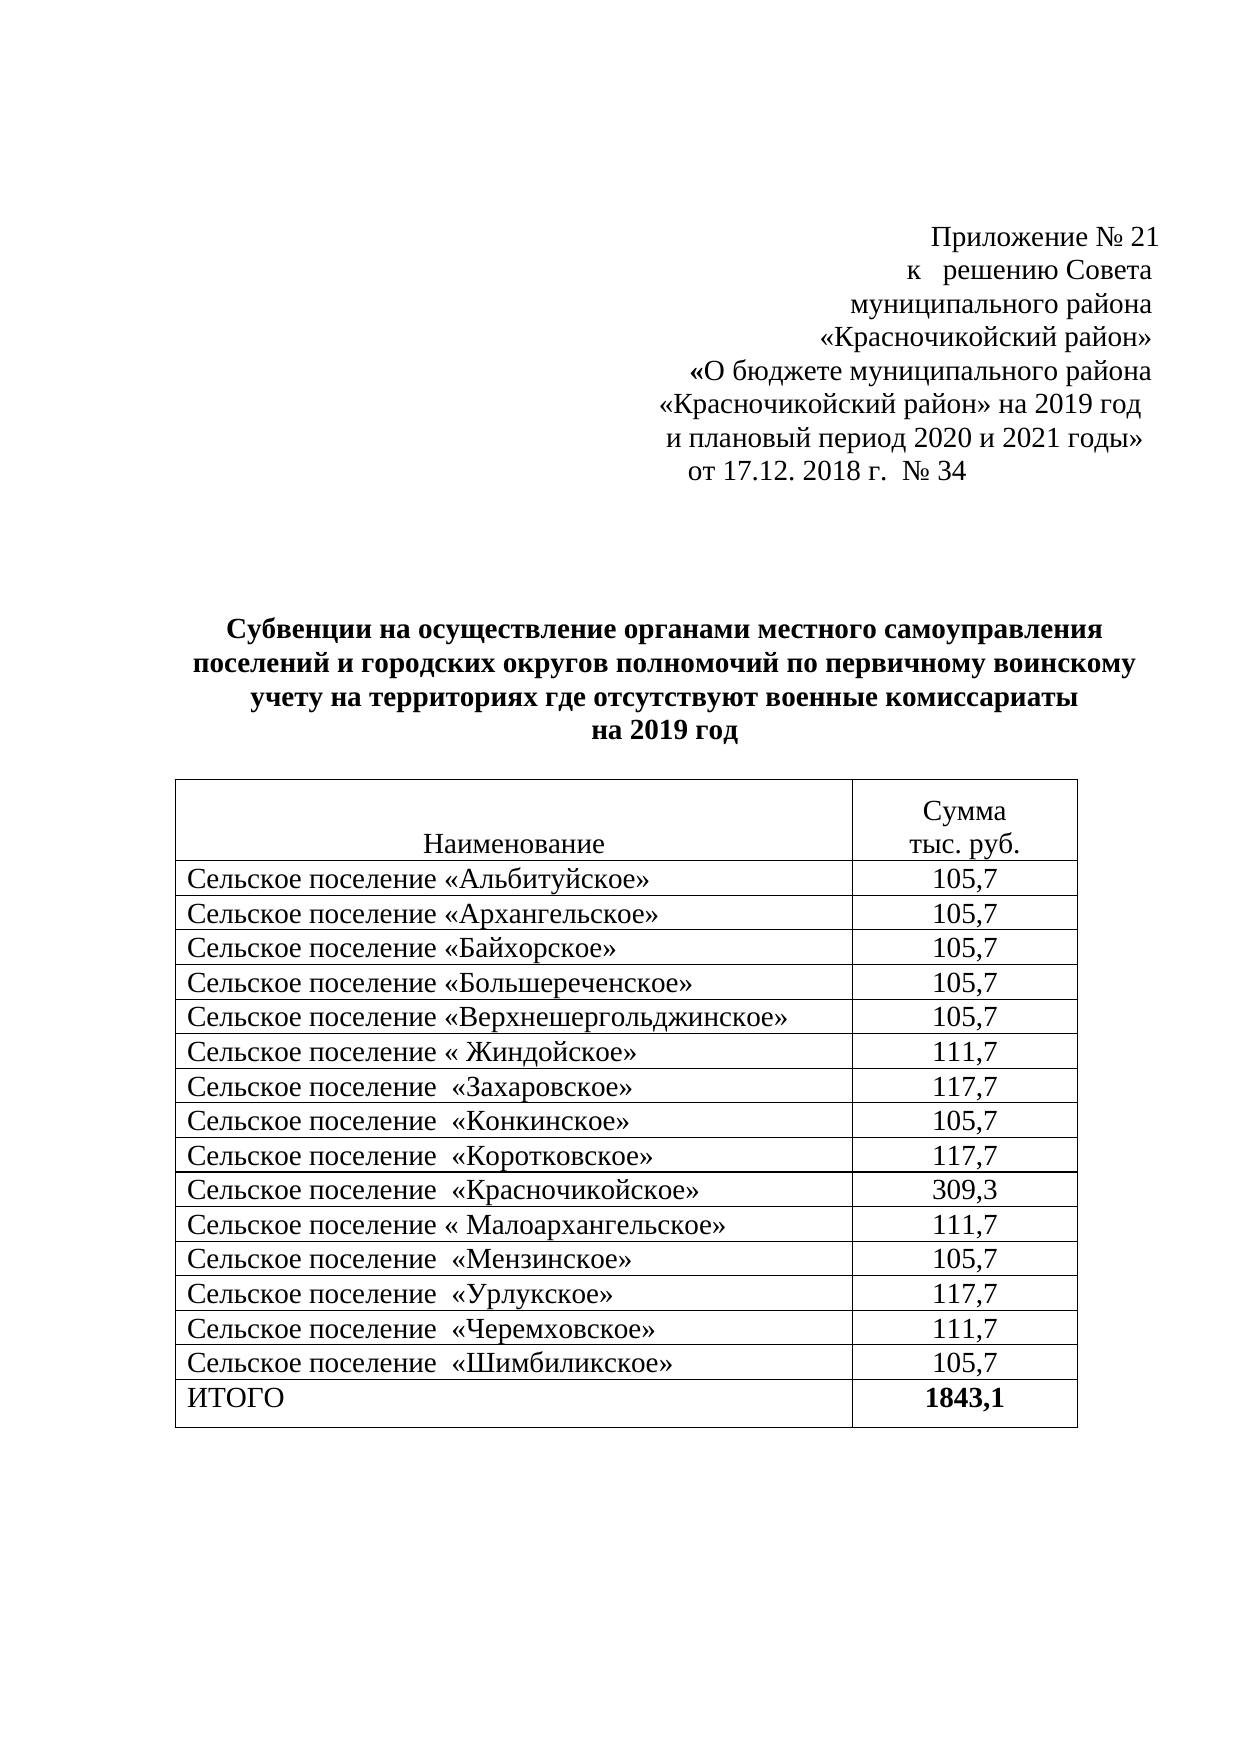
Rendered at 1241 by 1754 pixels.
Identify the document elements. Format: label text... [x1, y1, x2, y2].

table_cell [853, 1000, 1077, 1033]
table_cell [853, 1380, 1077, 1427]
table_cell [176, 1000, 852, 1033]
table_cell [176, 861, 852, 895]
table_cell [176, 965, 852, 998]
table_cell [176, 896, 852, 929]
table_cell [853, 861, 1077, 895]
text Субвенции на осуществление органами местного самоуправления поселений и городских округов полномочий по первичному воинскому учету на территориях где отсутствуют военные комиссариаты [177, 612, 1152, 712]
title к решению Совета [177, 252, 1152, 286]
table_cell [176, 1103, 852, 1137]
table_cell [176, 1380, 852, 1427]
text от 17.12. 2018 г. № 34 [177, 453, 1190, 487]
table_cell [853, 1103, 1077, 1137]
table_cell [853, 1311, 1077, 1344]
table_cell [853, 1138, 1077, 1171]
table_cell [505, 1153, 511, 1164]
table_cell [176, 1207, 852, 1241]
title «Красночикойский район» [177, 319, 1152, 353]
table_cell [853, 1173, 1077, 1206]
text «О бюджете муниципального района [177, 353, 1152, 386]
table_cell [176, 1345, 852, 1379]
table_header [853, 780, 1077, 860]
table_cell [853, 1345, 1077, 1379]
text Приложение № 21 [177, 219, 1160, 252]
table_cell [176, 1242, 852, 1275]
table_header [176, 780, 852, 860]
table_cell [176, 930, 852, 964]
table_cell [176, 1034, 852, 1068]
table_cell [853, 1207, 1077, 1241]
title «Красночикойский район» на 2019 год [177, 386, 1213, 420]
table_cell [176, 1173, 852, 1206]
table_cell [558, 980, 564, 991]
text на 2019 год [177, 712, 1152, 746]
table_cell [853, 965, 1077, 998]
title и плановый период 2020 и 2021 годы» [177, 420, 1213, 453]
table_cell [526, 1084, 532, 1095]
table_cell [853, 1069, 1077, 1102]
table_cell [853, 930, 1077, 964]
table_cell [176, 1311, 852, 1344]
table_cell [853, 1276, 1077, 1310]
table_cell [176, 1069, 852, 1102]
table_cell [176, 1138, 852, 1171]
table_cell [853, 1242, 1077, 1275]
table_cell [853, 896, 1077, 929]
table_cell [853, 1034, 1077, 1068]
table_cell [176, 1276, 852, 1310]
title муниципального района [177, 286, 1152, 319]
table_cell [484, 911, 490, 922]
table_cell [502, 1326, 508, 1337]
